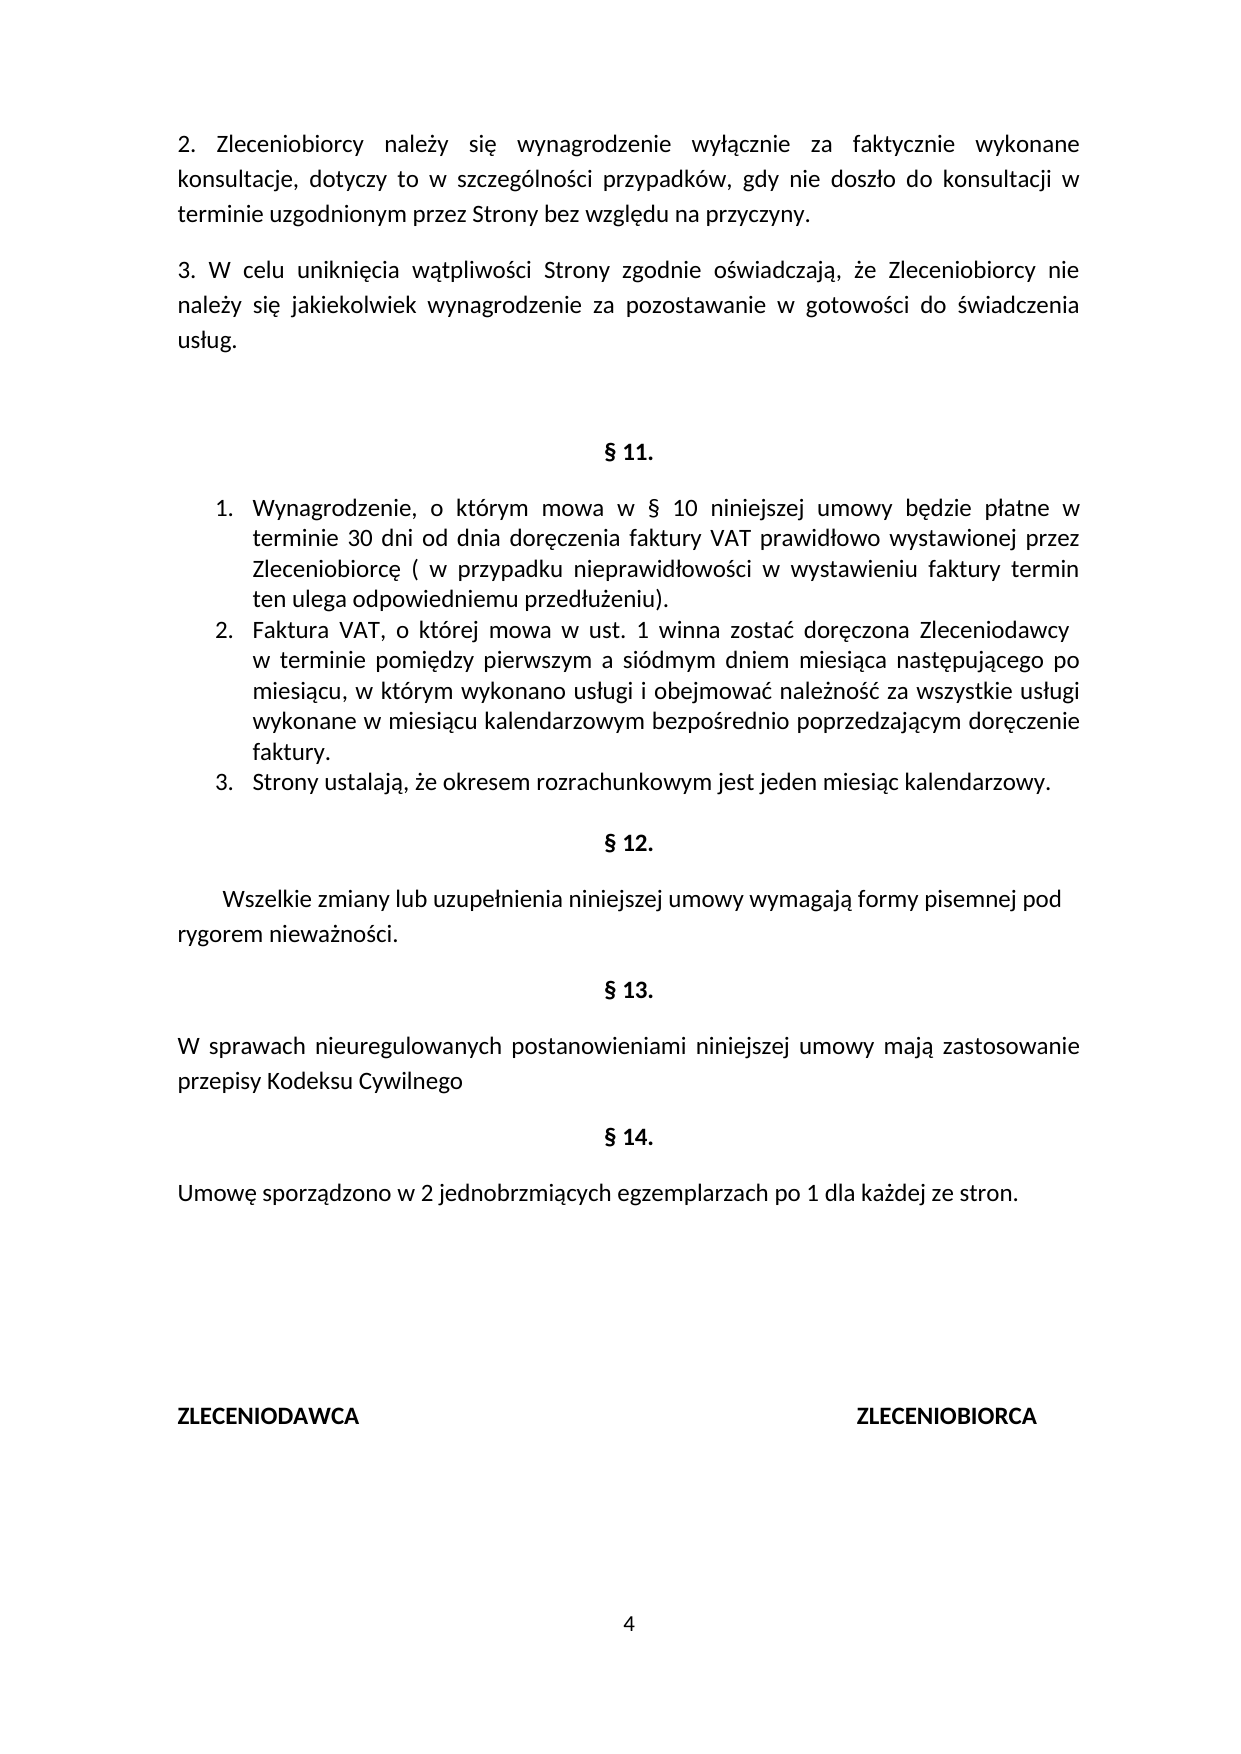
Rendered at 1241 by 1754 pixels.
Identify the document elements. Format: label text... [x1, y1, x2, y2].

text 3. W celu uniknięcia wątpliwości Strony zgodnie oświadczają, że Zleceniobiorcy nie należy się jakiekolwiek wynagrodzenie za pozostawanie w gotowości do świadczenia usług. [177, 254, 1081, 355]
text Wszelkie zmiany lub uzupełnienia niniejszej umowy wymagają formy pisemnej pod rygorem nieważności. [177, 883, 1081, 949]
text § 12. [177, 827, 1081, 858]
list Faktura VAT, o której mowa w ust. 1 winna zostać doręczona Zleceniodawcy w terminie pomiędzy pierwszym a siódmym dniem miesiąca następującego po miesiącu, w którym wykonano usługi i obejmować należność za wszystkie usługi wykonane w miesiącu kalendarzowym bezpośrednio poprzedzającym doręczenie faktury. [215, 614, 1081, 766]
text § 14. [177, 1121, 1081, 1151]
text Umowę sporządzono w 2 jednobrzmiących egzemplarzach po 1 dla każdej ze stron. [177, 1177, 1081, 1207]
text § 11. [177, 436, 1081, 466]
list Wynagrodzenie, o którym mowa w § 10 niniejszej umowy będzie płatne w terminie 30 dni od dnia doręczenia faktury VAT prawidłowo wystawionej przez Zleceniobiorcę ( w przypadku nieprawidłowości w wystawieniu faktury termin ten ulega odpowiedniemu przedłużeniu). [215, 492, 1081, 614]
text ZLECENIODAWCA ZLECENIOBIORCA [177, 1400, 1081, 1431]
text § 13. [177, 974, 1081, 1005]
list Strony ustalają, że okresem rozrachunkowym jest jeden miesiąc kalendarzowy. [215, 766, 1081, 797]
text 2. Zleceniobiorcy należy się wynagrodzenie wyłącznie za faktycznie wykonane konsultacje, dotyczy to w szczególności przypadków, gdy nie doszło do konsultacji w terminie uzgodnionym przez Strony bez względu na przyczyny. [177, 128, 1081, 229]
text W sprawach nieuregulowanych postanowieniami niniejszej umowy mają zastosowanie przepisy Kodeksu Cywilnego [177, 1030, 1081, 1096]
